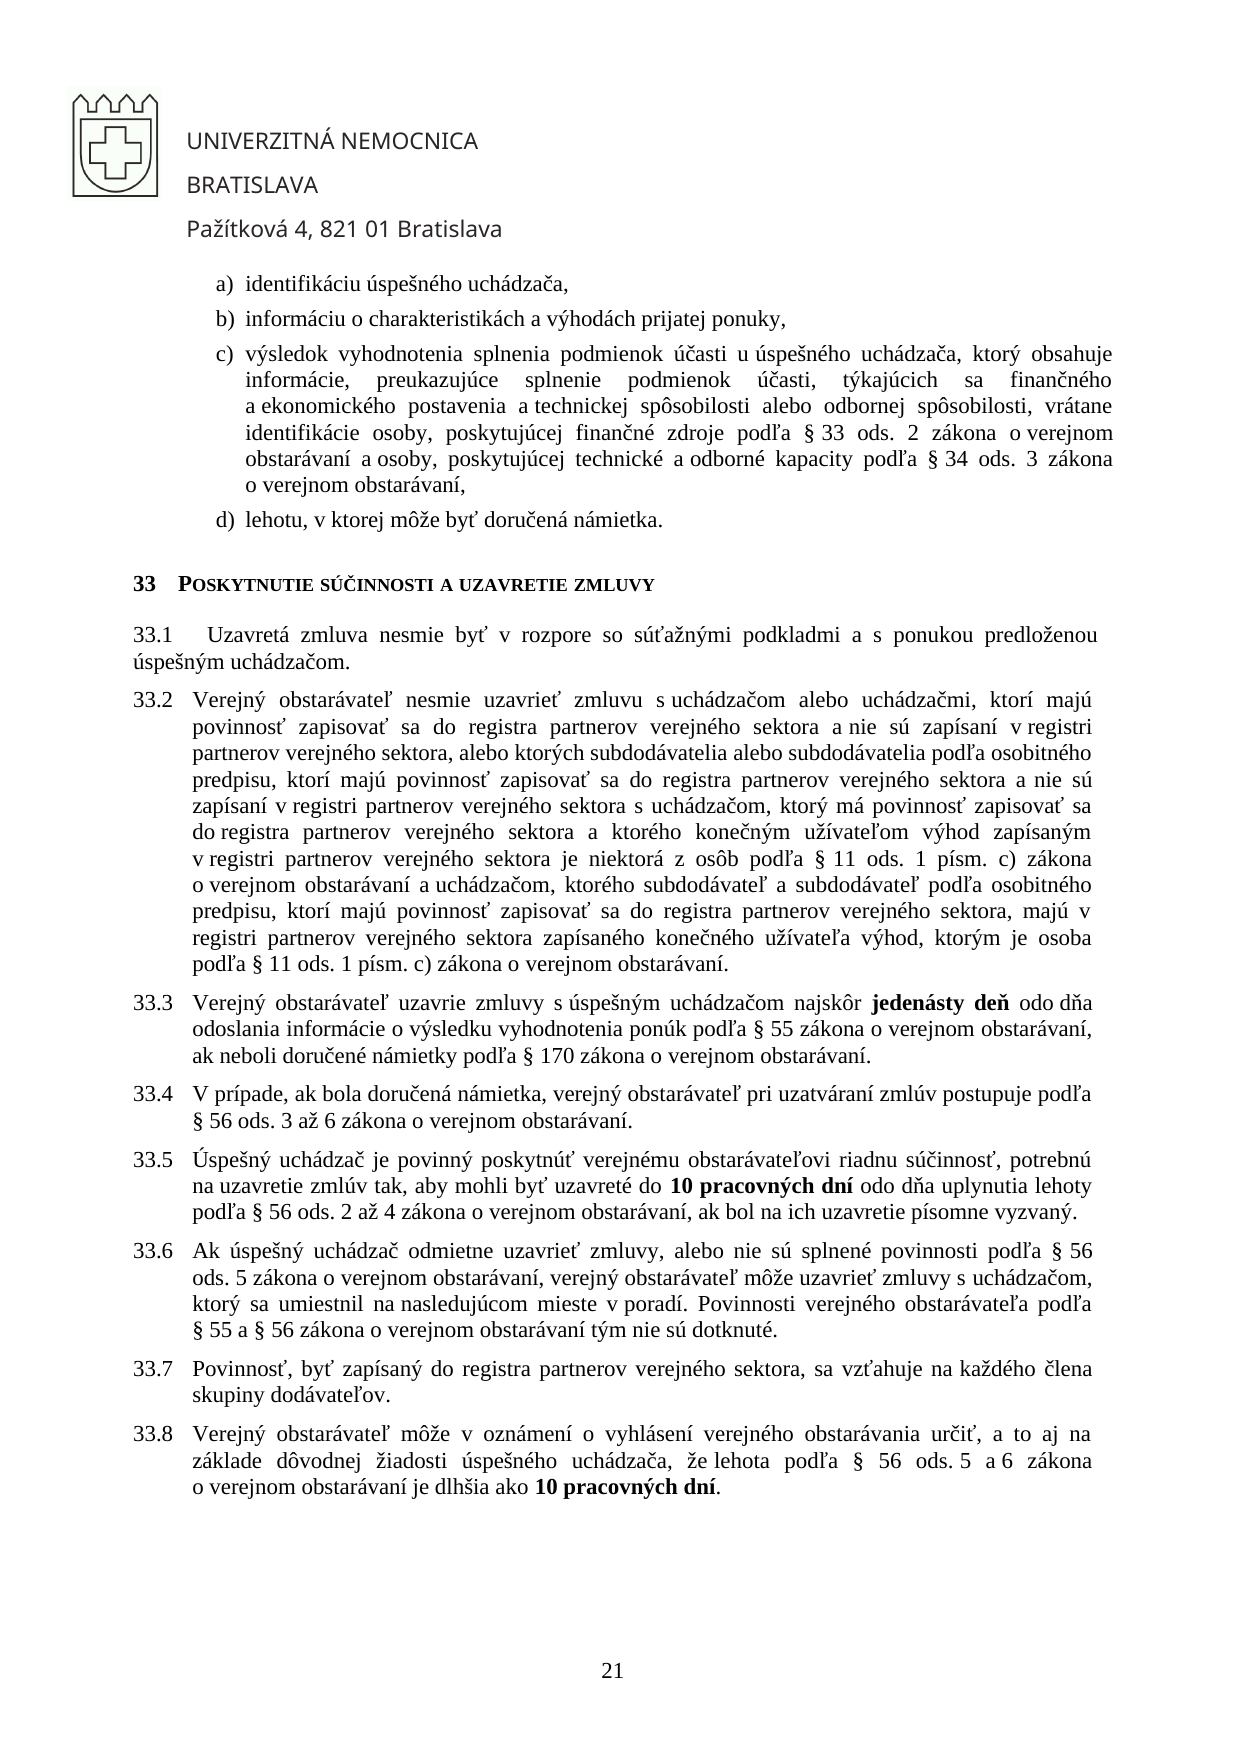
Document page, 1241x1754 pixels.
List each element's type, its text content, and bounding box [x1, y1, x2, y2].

subtitle Verejný obstarávateľ uzavrie zmluvy s úspešným uchádzačom najskôr jedenásty deň odo dňa odoslania informácie o výsledku vyhodnotenia ponúk podľa § 55 zákona o verejnom obstarávaní, ak neboli doručené námietky podľa § 170 zákona o verejnom obstarávaní. [133, 989, 1092, 1068]
list výsledok vyhodnotenia splnenia podmienok účasti u úspešného uchádzača, ktorý obsahuje informácie, preukazujúce splnenie podmienok účasti, týkajúcich sa finančného a ekonomického postavenia a technickej spôsobilosti alebo odbornej spôsobilosti, vrátane identifikácie osoby, poskytujúcej finančné zdroje podľa § 33 ods. 2 zákona o verejnom obstarávaní a osoby, poskytujúcej technické a odborné kapacity podľa § 34 ods. 3 zákona o verejnom obstarávaní, [216, 340, 1113, 498]
subtitle Ak úspešný uchádzač odmietne uzavrieť zmluvy, alebo nie sú splnené povinnosti podľa § 56 ods. 5 zákona o verejnom obstarávaní, verejný obstarávateľ môže uzavrieť zmluvy s uchádzačom, ktorý sa umiestnil na nasledujúcom mieste v poradí. Povinnosti verejného obstarávateľa podľa § 55 a § 56 zákona o verejnom obstarávaní tým nie sú dotknuté. [133, 1237, 1092, 1343]
subtitle Úspešný uchádzač je povinný poskytnúť verejnému obstarávateľovi riadnu súčinnosť, potrebnú na uzavretie zmlúv tak, aby mohli byť uzavreté do 10 pracovných dní odo dňa uplynutia lehoty podľa § 56 ods. 2 až 4 zákona o verejnom obstarávaní, ak bol na ich uzavretie písomne vyzvaný. [133, 1146, 1092, 1225]
subtitle Uzavretá zmluva nesmie byť v rozpore so súťažnými podkladmi a s ponukou predloženou úspešným uchádzačom. [133, 621, 1098, 674]
list informáciu o charakteristikách a výhodách prijatej ponuky, [216, 305, 1092, 331]
list lehotu, v ktorej môže byť doručená námietka. [216, 506, 1092, 532]
subtitle Povinnosť, byť zapísaný do registra partnerov verejného sektora, sa vzťahuje na každého člena skupiny dodávateľov. [133, 1355, 1092, 1408]
list identifikáciu úspešného uchádzača, [216, 270, 1092, 297]
subtitle V prípade, ak bola doručená námietka, verejný obstarávateľ pri uzatváraní zmlúv postupuje podľa § 56 ods. 3 až 6 zákona o verejnom obstarávaní. [133, 1081, 1092, 1133]
subtitle Verejný obstarávateľ môže v oznámení o vyhlásení verejného obstarávania určiť, a to aj na základe dôvodnej žiadosti úspešného uchádzača, že lehota podľa § 56 ods. 5 a 6 zákona o verejnom obstarávaní je dlhšia ako 10 pracovných dní. [133, 1420, 1092, 1499]
subtitle Poskytnutie súčinnosti a uzavretie zmluvy [133, 570, 1092, 596]
subtitle Verejný obstarávateľ nesmie uzavrieť zmluvu s uchádzačom alebo uchádzačmi, ktorí majú povinnosť zapisovať sa do registra partnerov verejného sektora a nie sú zapísaní v registri partnerov verejného sektora, alebo ktorých subdodávatelia alebo subdodávatelia podľa osobitného predpisu, ktorí majú povinnosť zapisovať sa do registra partnerov verejného sektora a nie sú zapísaní v registri partnerov verejného sektora s uchádzačom, ktorý má povinnosť zapisovať sa do registra partnerov verejného sektora a ktorého konečným užívateľom výhod zapísaným v registri partnerov verejného sektora je niektorá z osôb podľa § 11 ods. 1 písm. c) zákona o verejnom obstarávaní a uchádzačom, ktorého subdodávateľ a subdodávateľ podľa osobitného predpisu, ktorí majú povinnosť zapisovať sa do registra partnerov verejného sektora, majú v registri partnerov verejného sektora zapísaného konečného užívateľa výhod, ktorým je osoba podľa § 11 ods. 1 písm. c) zákona o verejnom obstarávaní. [133, 687, 1092, 976]
picture [66, 86, 163, 201]
